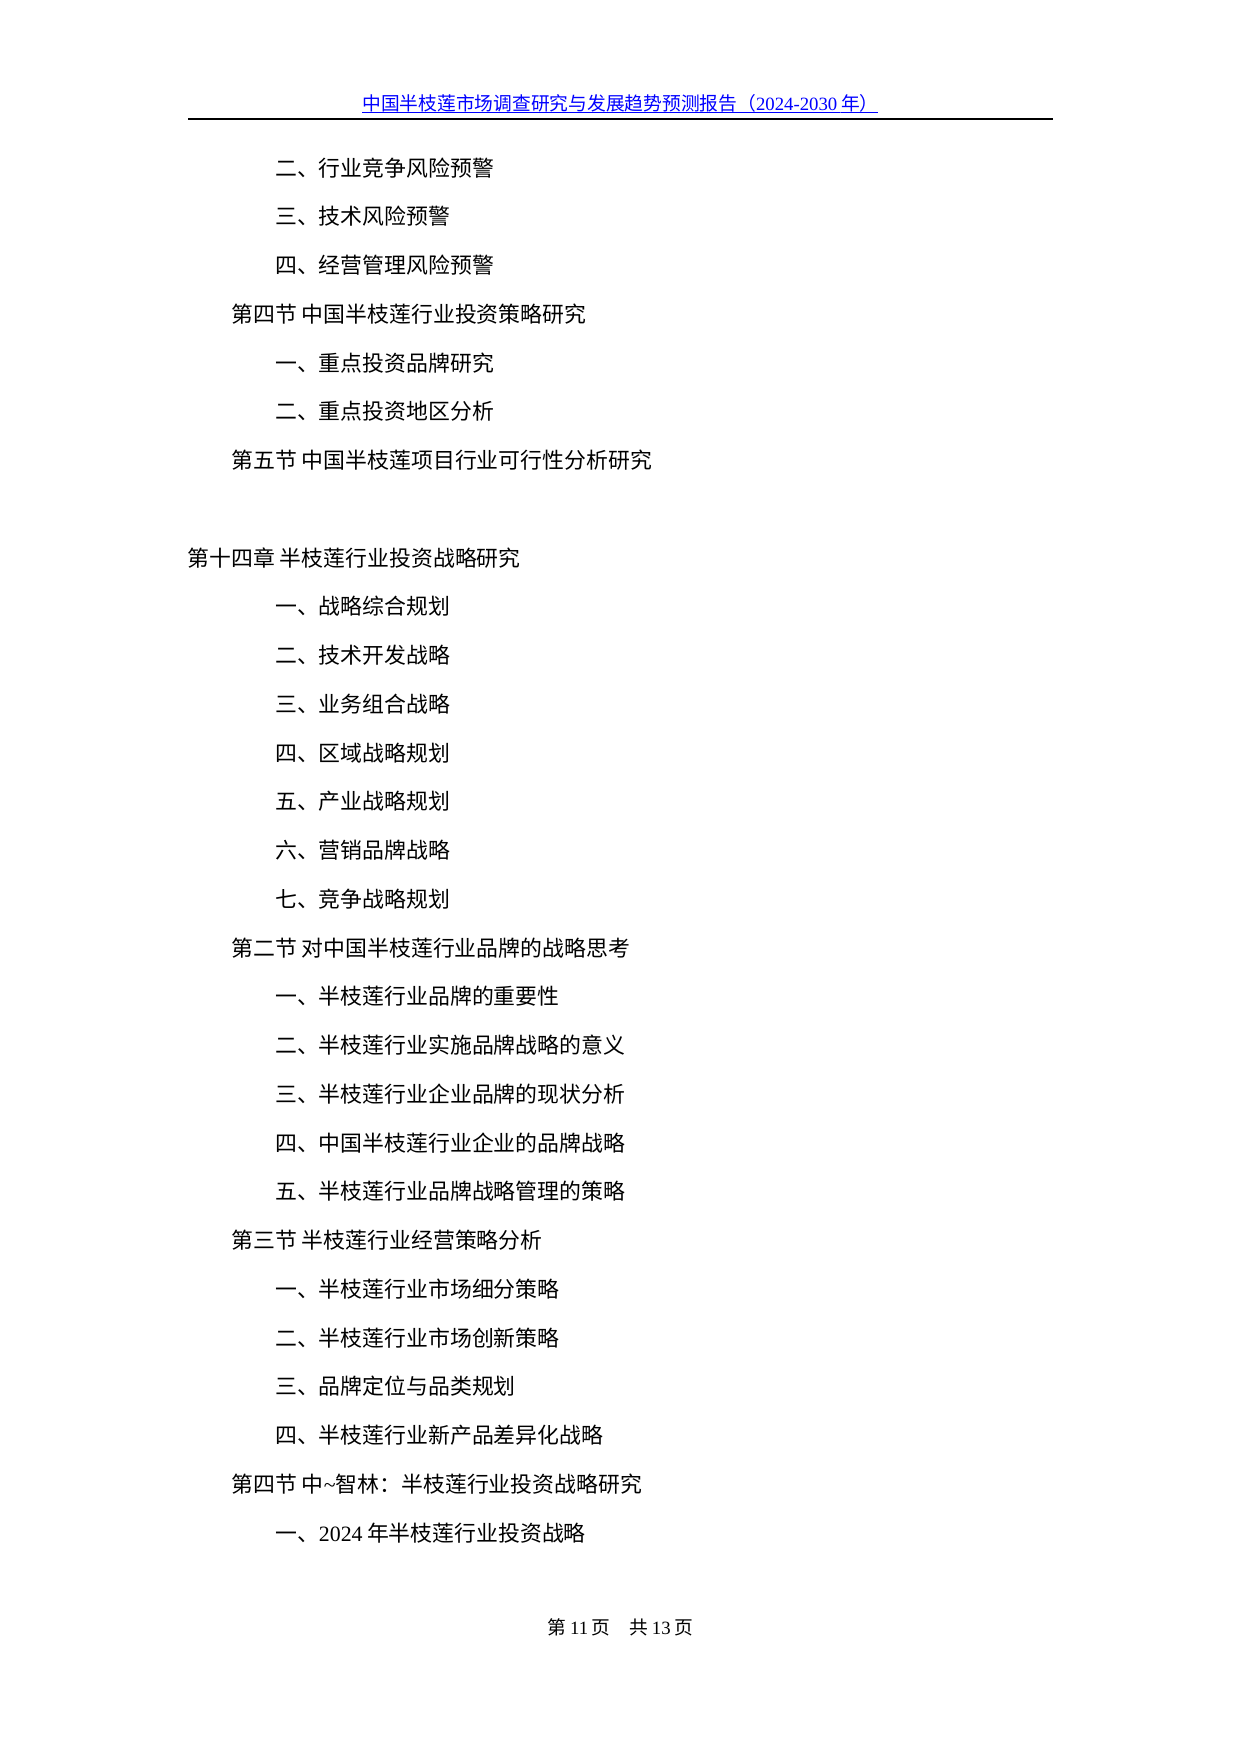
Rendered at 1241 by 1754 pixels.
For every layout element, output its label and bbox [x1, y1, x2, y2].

text [187, 150, 1053, 1548]
